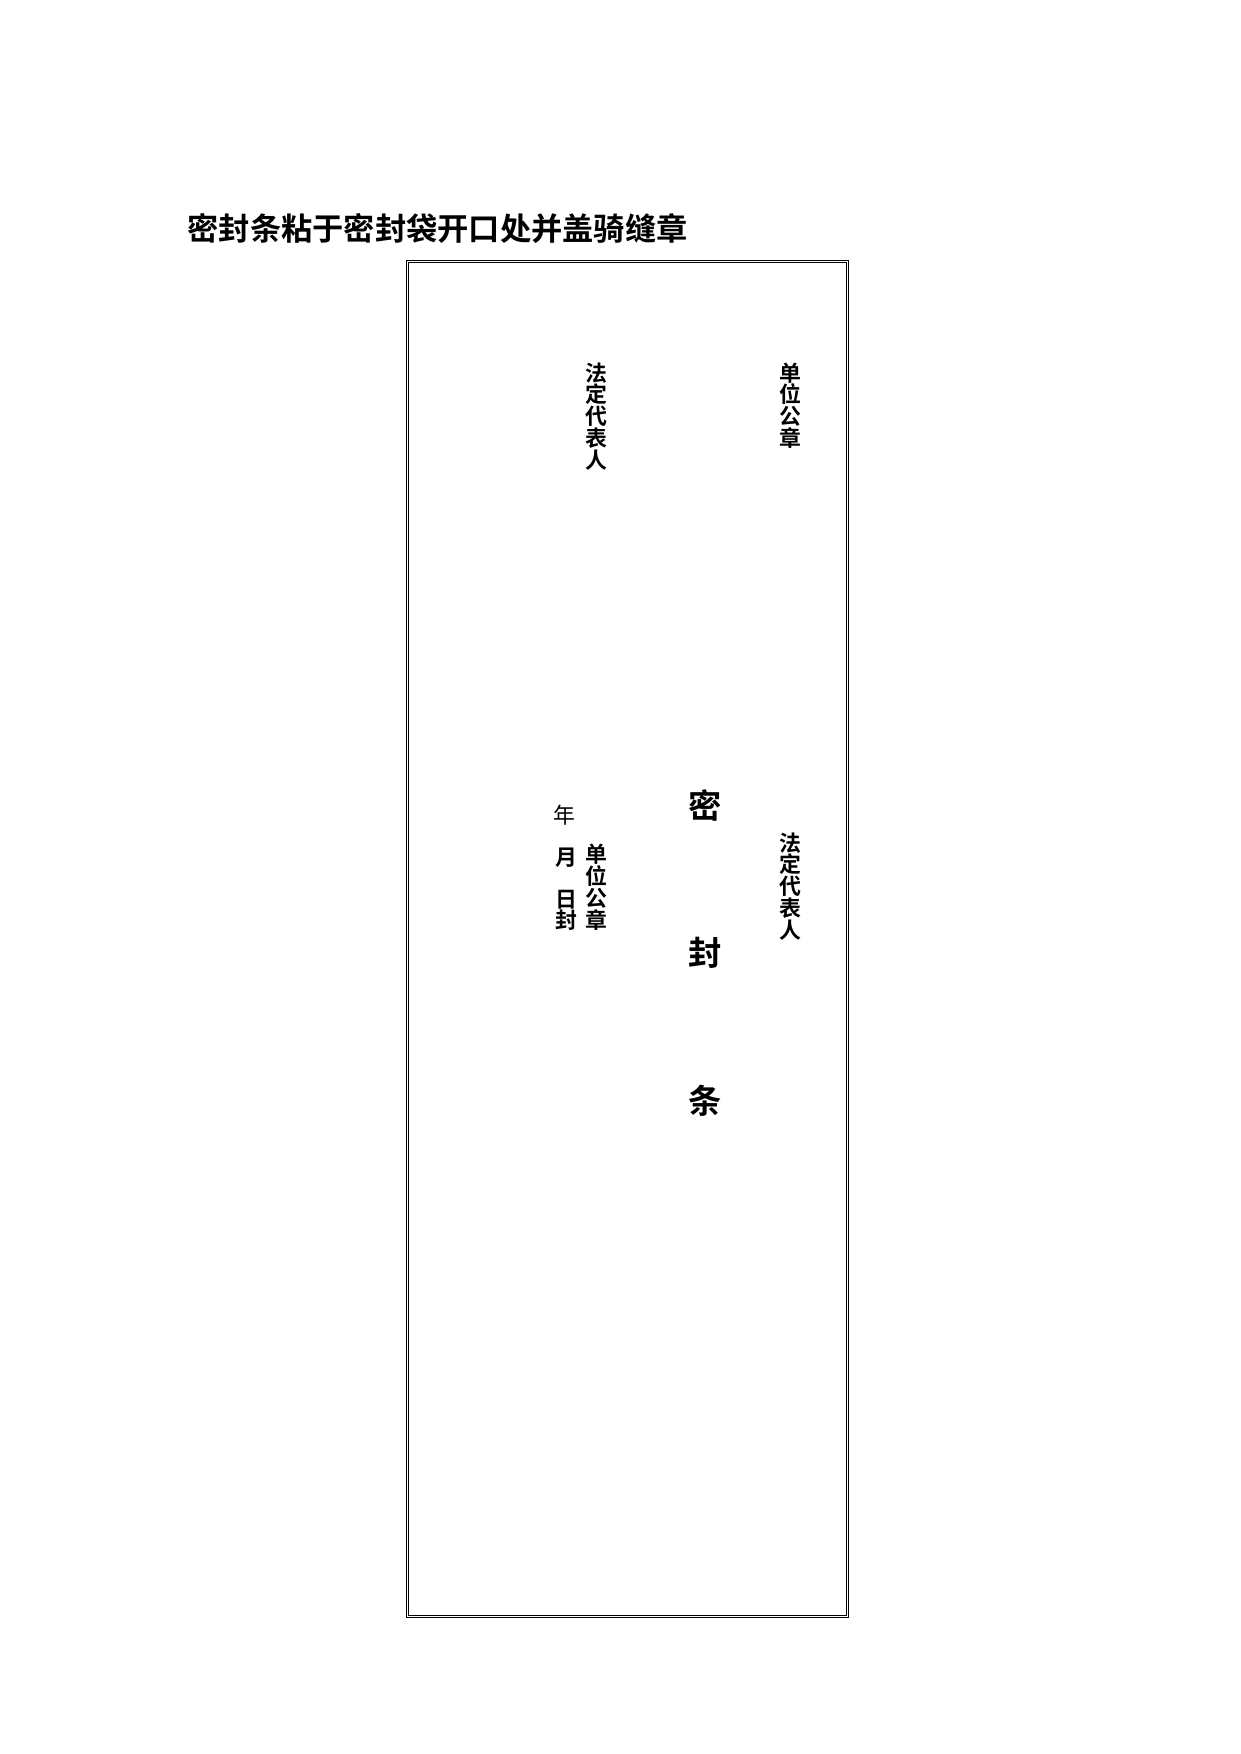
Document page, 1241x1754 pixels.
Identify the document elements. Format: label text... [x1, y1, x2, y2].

text 密封条粘于密封袋开口处并盖骑缝章 [187, 194, 1053, 259]
table_header 单位公章 法定代表人 密 封 条 法定代表人 单位公章 年 月 日封 [409, 263, 846, 1615]
